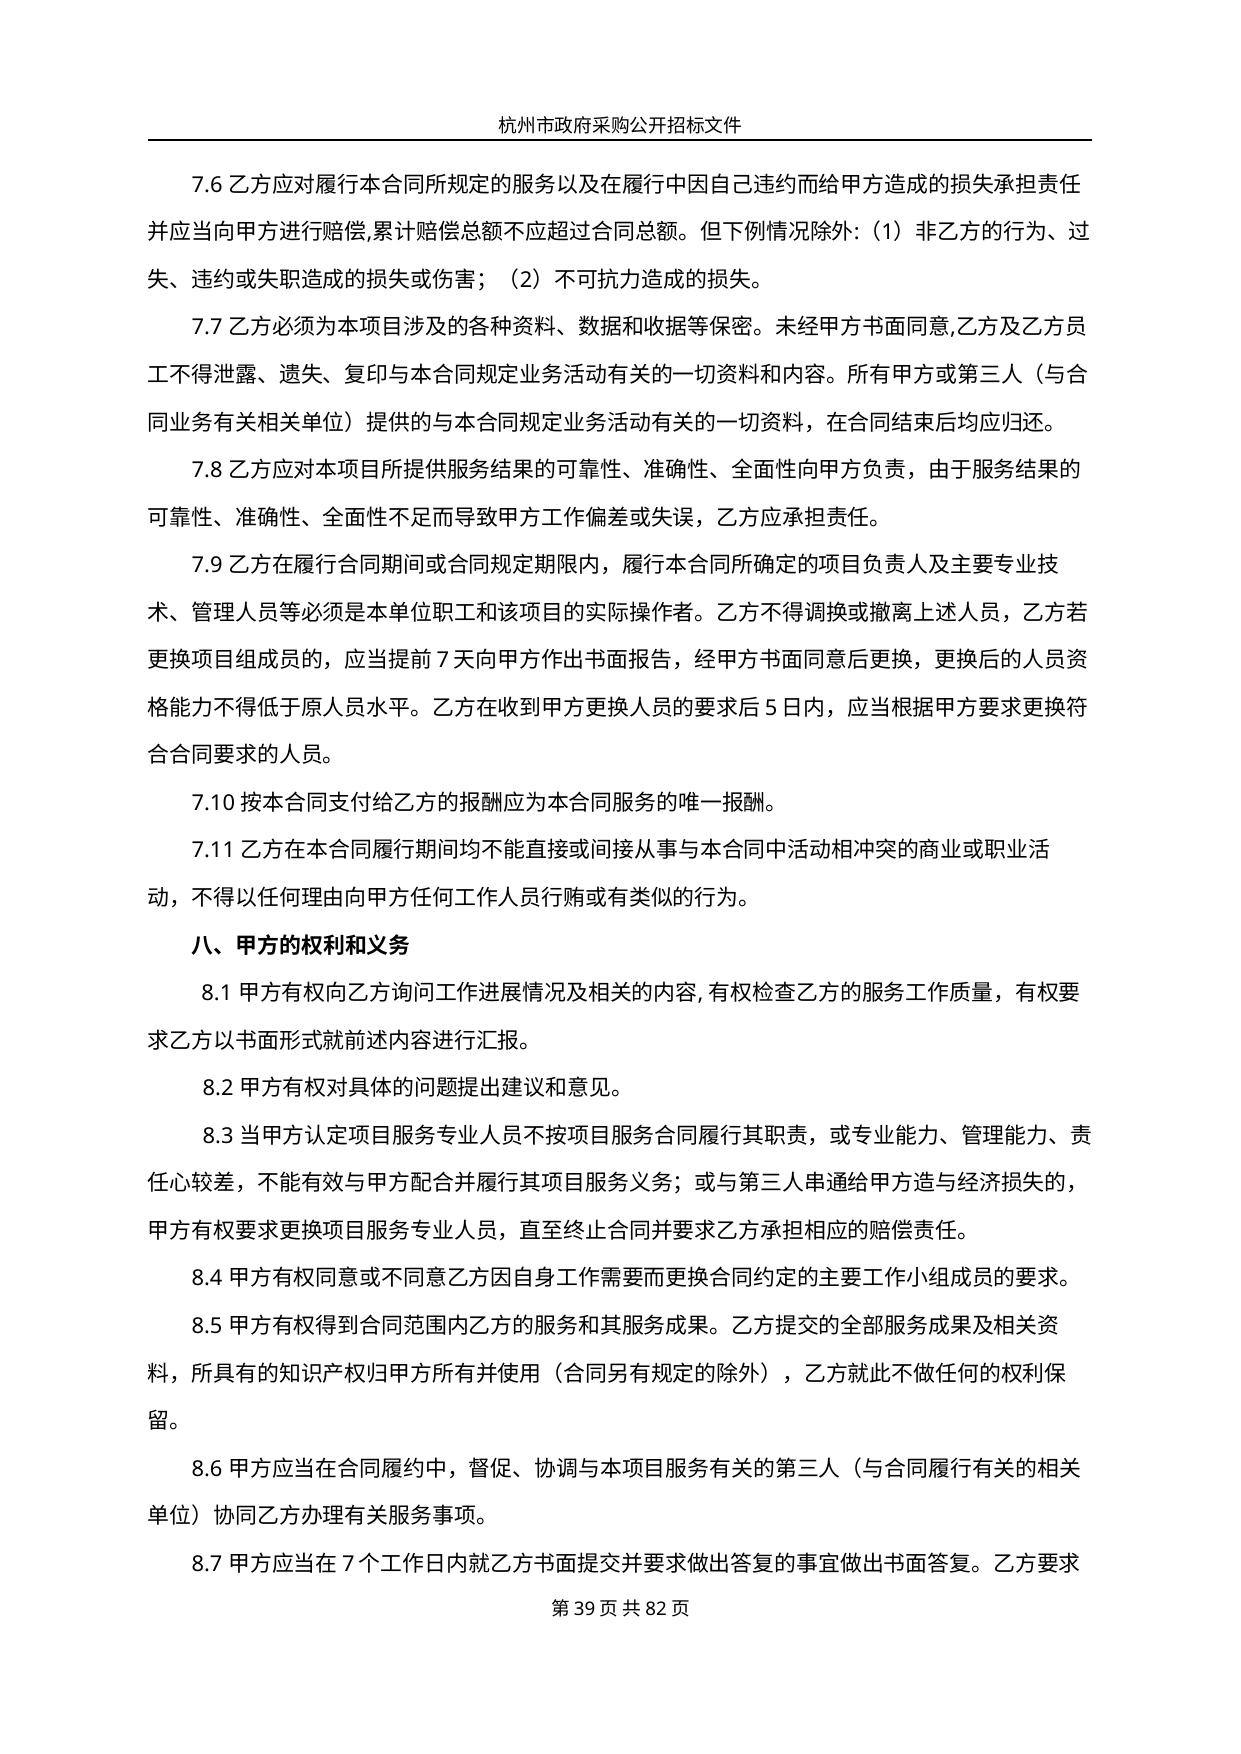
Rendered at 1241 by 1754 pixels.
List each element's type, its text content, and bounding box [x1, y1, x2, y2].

text 8.2 甲方有权对具体的问题提出建议和意见。 [148, 1070, 1092, 1102]
text 7.7 乙方必须为本项目涉及的各种资料、数据和收据等保密。未经甲方书面同意,乙方及乙方员工不得泄露、遗失、复印与本合同规定业务活动有关的一切资料和内容。所有甲方或第三人（与合同业务有关相关单位）提供的与本合同规定业务活动有关的一切资料，在合同结束后均应归还。 [148, 309, 1092, 436]
text 7.9 乙方在履行合同期间或合同规定期限内，履行本合同所确定的项目负责人及主要专业技术、管理人员等必须是本单位职工和该项目的实际操作者。乙方不得调换或撤离上述人员，乙方若更换项目组成员的，应当提前7天向甲方作出书面报告，经甲方书面同意后更换，更换后的人员资格能力不得低于原人员水平。乙方在收到甲方更换人员的要求后5日内，应当根据甲方要求更换符合合同要求的人员。 [148, 547, 1092, 769]
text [148, 1546, 1092, 1577]
text 7.11 乙方在本合同履行期间均不能直接或间接从事与本合同中活动相冲突的商业或职业活动，不得以任何理由向甲方任何工作人员行贿或有类似的行为。 [148, 832, 1092, 912]
text 八、甲方的权利和义务 [148, 928, 1092, 959]
text 8.1 甲方有权向乙方询问工作进展情况及相关的内容, 有权检查乙方的服务工作质量，有权要求乙方以书面形式就前述内容进行汇报。 [148, 975, 1092, 1054]
text 7.6 乙方应对履行本合同所规定的服务以及在履行中因自己违约而给甲方造成的损失承担责任并应当向甲方进行赔偿,累计赔偿总额不应超过合同总额。但下例情况除外:（1）非乙方的行为、过失、违约或失职造成的损失或伤害；（2）不可抗力造成的损失。 [148, 167, 1092, 293]
text 8.6 甲方应当在合同履约中，督促、协调与本项目服务有关的第三人（与合同履行有关的相关单位）协同乙方办理有关服务事项。 [148, 1451, 1092, 1530]
text 7.10 按本合同支付给乙方的报酬应为本合同服务的唯一报酬。 [148, 785, 1092, 817]
text 8.3 当甲方认定项目服务专业人员不按项目服务合同履行其职责，或专业能力、管理能力、责任心较差，不能有效与甲方配合并履行其项目服务义务；或与第三人串通给甲方造与经济损失的，甲方有权要求更换项目服务专业人员，直至终止合同并要求乙方承担相应的赔偿责任。 [148, 1118, 1092, 1244]
text 7.8 乙方应对本项目所提供服务结果的可靠性、准确性、全面性向甲方负责，由于服务结果的可靠性、准确性、全面性不足而导致甲方工作偏差或失误，乙方应承担责任。 [148, 452, 1092, 531]
text 8.5 甲方有权得到合同范围内乙方的服务和其服务成果。乙方提交的全部服务成果及相关资料，所具有的知识产权归甲方所有并使用（合同另有规定的除外），乙方就此不做任何的权利保留。 [148, 1308, 1092, 1435]
text 8.4 甲方有权同意或不同意乙方因自身工作需要而更换合同约定的主要工作小组成员的要求。 [148, 1260, 1092, 1292]
